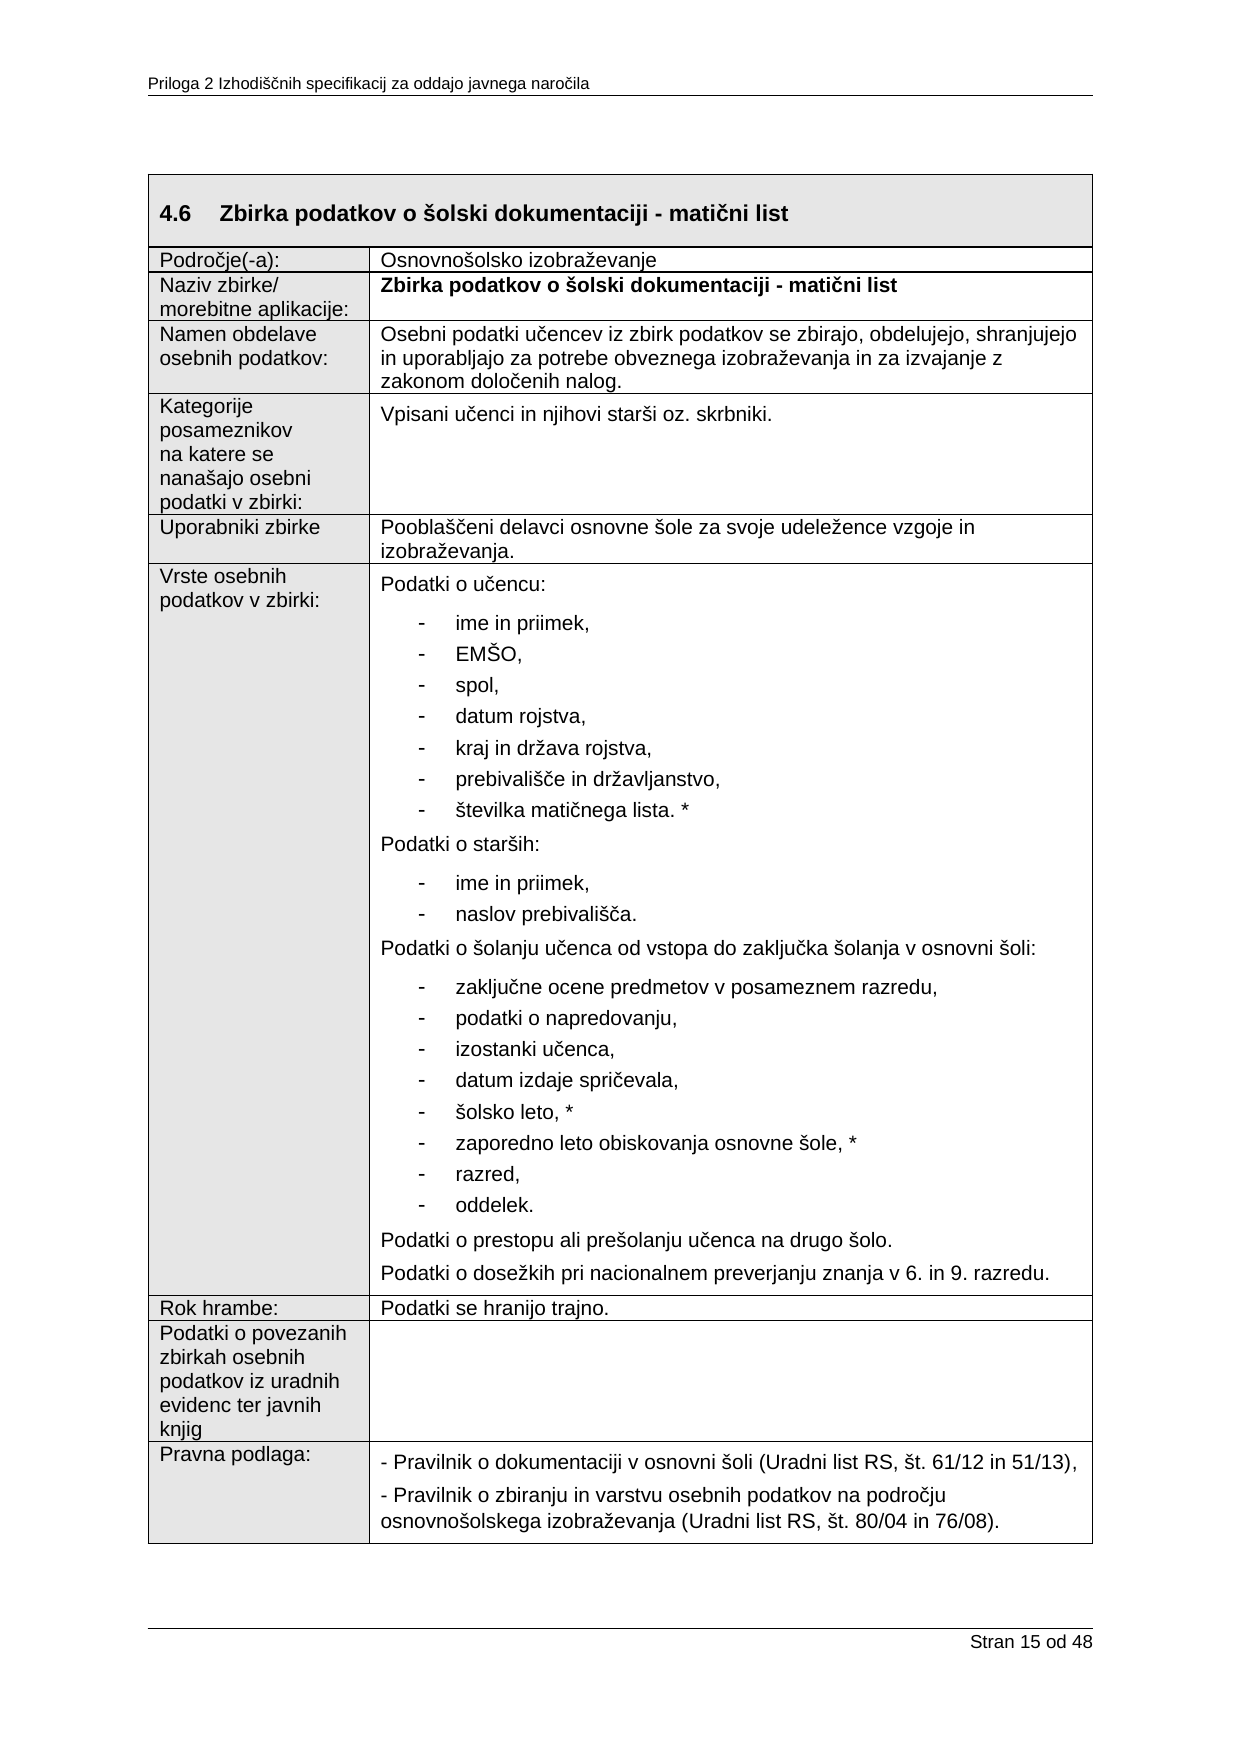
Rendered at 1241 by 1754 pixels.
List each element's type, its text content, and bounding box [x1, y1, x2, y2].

table_cell Podatki o povezanih zbirkah osebnih podatkov iz uradnih evidenc ter javnih knjig [149, 1321, 369, 1441]
table_cell Pravna podlaga: [149, 1442, 369, 1543]
table_cell Kategorije posameznikov na katere se nanašajo osebni podatki v zbirki: [149, 394, 369, 514]
table_cell - Pravilnik o dokumentaciji v osnovni šoli (Uradni list RS, št. 61/12 in 51/13), - Pravilnik o zbiranju in varstvu osebnih podatkov na področju osnovnošolskega izobraževanja (Uradni list RS, št. 80/04 in 76/08). [370, 1442, 1092, 1543]
table_cell Področje(-a): [149, 248, 369, 271]
table_cell Namen obdelave osebnih podatkov: [149, 321, 369, 393]
table_cell Uporabniki zbirke [149, 515, 369, 563]
table_cell Vpisani učenci in njihovi starši oz. skrbniki. [370, 394, 1092, 514]
table_cell Podatki se hranijo trajno. [370, 1296, 1092, 1320]
table_cell Zbirka podatkov o šolski dokumentaciji - matični list [370, 273, 1092, 320]
table_cell Rok hrambe: [149, 1296, 369, 1320]
table_header Zbirka podatkov o šolski dokumentaciji - matični list [149, 175, 1092, 246]
table_cell Osebni podatki učencev iz zbirk podatkov se zbirajo, obdelujejo, shranjujejo in uporabljajo za potrebe obveznega izobraževanja in za izvajanje z zakonom določenih nalog. [370, 321, 1092, 393]
table_cell Osnovnošolsko izobraževanje [370, 248, 1092, 271]
table_cell [370, 1321, 1092, 1441]
table_cell Naziv zbirke/ morebitne aplikacije: [149, 273, 369, 320]
table_cell Pooblaščeni delavci osnovne šole za svoje udeležence vzgoje in izobraževanja. [370, 515, 1092, 563]
table_cell Podatki o učencu: ime in priimek, EMŠO, spol, datum rojstva, kraj in država rojstva, prebivališče in državljanstvo, številka matičnega lista. * Podatki o starših: ime in priimek, naslov prebivališča. Podatki o šolanju učenca od vstopa do zaključka šolanja v osnovni šoli: zaključne ocene predmetov v posameznem razredu, podatki o napredovanju, izostanki učenca, datum izdaje spričevala, šolsko leto, * zaporedno leto obiskovanja osnovne šole, * razred, oddelek. Podatki o prestopu ali prešolanju učenca na drugo šolo. Podatki o dosežkih pri nacionalnem preverjanju znanja v 6. in 9. razredu. [370, 564, 1092, 1295]
table_cell Vrste osebnih podatkov v zbirki: [149, 564, 369, 1295]
